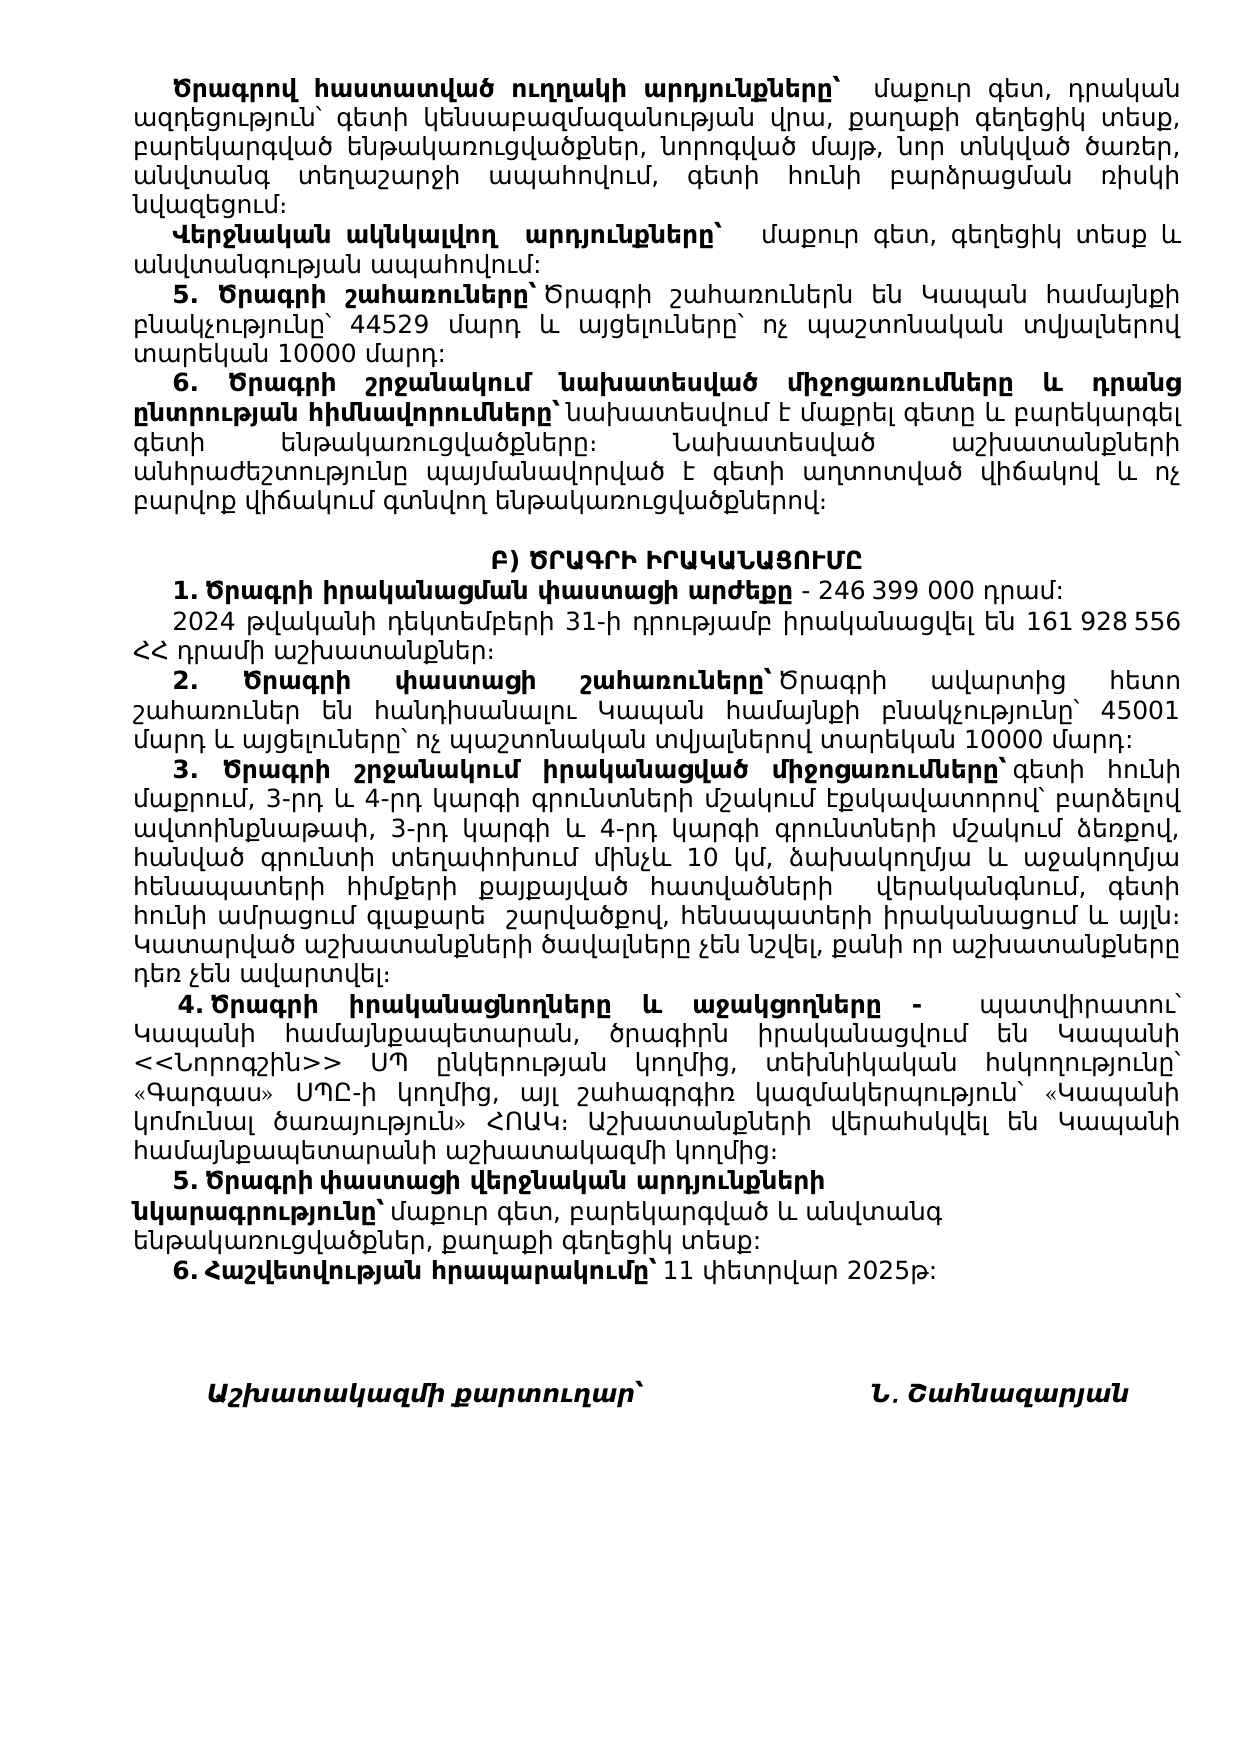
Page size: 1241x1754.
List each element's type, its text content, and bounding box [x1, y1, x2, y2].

text 2024 թվականի դեկտեմբերի 31-ի դրությամբ իրականացվել են 161 928 556 ՀՀ դրամի աշխատանքներ։ [133, 606, 1181, 665]
text 2. Ծրագրի փաստացի շահառուները՝ Ծրագրի ավարտից հետո շահառուներ են հանդիսանալու Կապան համայնքի բնակչությունը՝ 45001 մարդ և այցելուները՝ ոչ պաշտոնական տվյալներով տարեկան 10000 մարդ: [133, 665, 1181, 754]
text 1. Ծրագրի իրականացման փաստացի արժեքը - 246 399 000 դրամ: [133, 575, 1181, 606]
text Վերջնական ակնկալվող արդյունքները՝ մաքուր գետ, գեղեցիկ տեսք և անվտանգության ապահովում: [133, 220, 1181, 279]
text 5. Ծրագրի շահառուները՝ Ծրագրի շահառուներն են Կապան համայնքի բնակչությունը՝ 44529 մարդ և այցելուները՝ ոչ պաշտոնական տվյալներով տարեկան 10000 մարդ: [133, 279, 1181, 368]
text Ծրագրով հաստատված ուղղակի արդյունքները՝ մաքուր գետ, դրական ազդեցություն՝ գետի կենսաբազմազանության վրա, քաղաքի գեղեցիկ տեսք, բարեկարգված ենթակառուցվածքներ, նորոգված մայթ, նոր տնկված ծառեր, անվտանգ տեղաշարջի ապահովում, գետի հունի բարձրացման ռիսկի նվազեցում։ [133, 74, 1181, 220]
text 4. Ծրագրի իրականացնողները և աջակցողները - պատվիրատու՝ Կապանի համայնքապետարան, ծրագիրն իրականացվում են Կապանի <<Նորոգշին>> ՍՊ ընկերության կողմից, տեխնիկական հսկողությունը՝ Գարգաս ՍՊԸ-ի կողմից, այլ շահագրգիռ կազմակերպություն՝ Կապանի կոմունալ ծառայություն ՀՈԱԿ։ Աշխատանքների վերահսկվել են Կապանի համայնքապետարանի աշխատակազմի կողմից։ [133, 989, 1181, 1165]
text 6. Հաշվետվության հրապարակումը՝ 11 փետրվար 2025թ: [133, 1255, 1181, 1286]
text Բ) ԾՐԱԳՐԻ ԻՐԱԿԱՆԱՑՈՒՄԸ [133, 546, 1181, 575]
text 6. Ծրագրի շրջանակում նախատեսված միջոցառումները և դրանց ընտրության հիմնավորումները՝ նախատեսվում է մաքրել գետը և բարեկարգել գետի ենթակառուցվածքները։ Նախատեսված աշխատանքների անհրաժեշտությունը պայմանավորված է գետի աղտոտված վիճակով և ոչ բարվոք վիճակում գտնվող ենթակառուցվածքներով։ [133, 368, 1181, 515]
text Աշխատակազմի քարտուղար՝ Ն․ Շահնազարյան [133, 1377, 1181, 1408]
text 5. Ծրագրի փաստացի վերջնական արդյունքների նկարագրությունը՝ մաքուր գետ, բարեկարգված և անվտանգ ենթակառուցվածքներ, քաղաքի գեղեցիկ տեսք: [133, 1165, 1181, 1255]
text 3. Ծրագրի շրջանակում իրականացված միջոցառումները՝ գետի հունի մաքրում, 3-րդ և 4-րդ կարգի գրունտների մշակում էքսկավատորով՝ բարձելով ավտոինքնաթափ, 3-րդ կարգի և 4-րդ կարգի գրունտների մշակում ձեռքով, հանված գրունտի տեղափոխում մինչև 10 կմ, ձախակողմյա և աջակողմյա հենապատերի հիմքերի քայքայված հատվածների վերականգնում, գետի հունի ամրացում գլաքարե շարվածքով, հենապատերի իրականացում և այլն։ Կատարված աշխատանքների ծավալները չեն նշվել, քանի որ աշխատանքները դեռ չեն ավարտվել։ [133, 754, 1181, 989]
